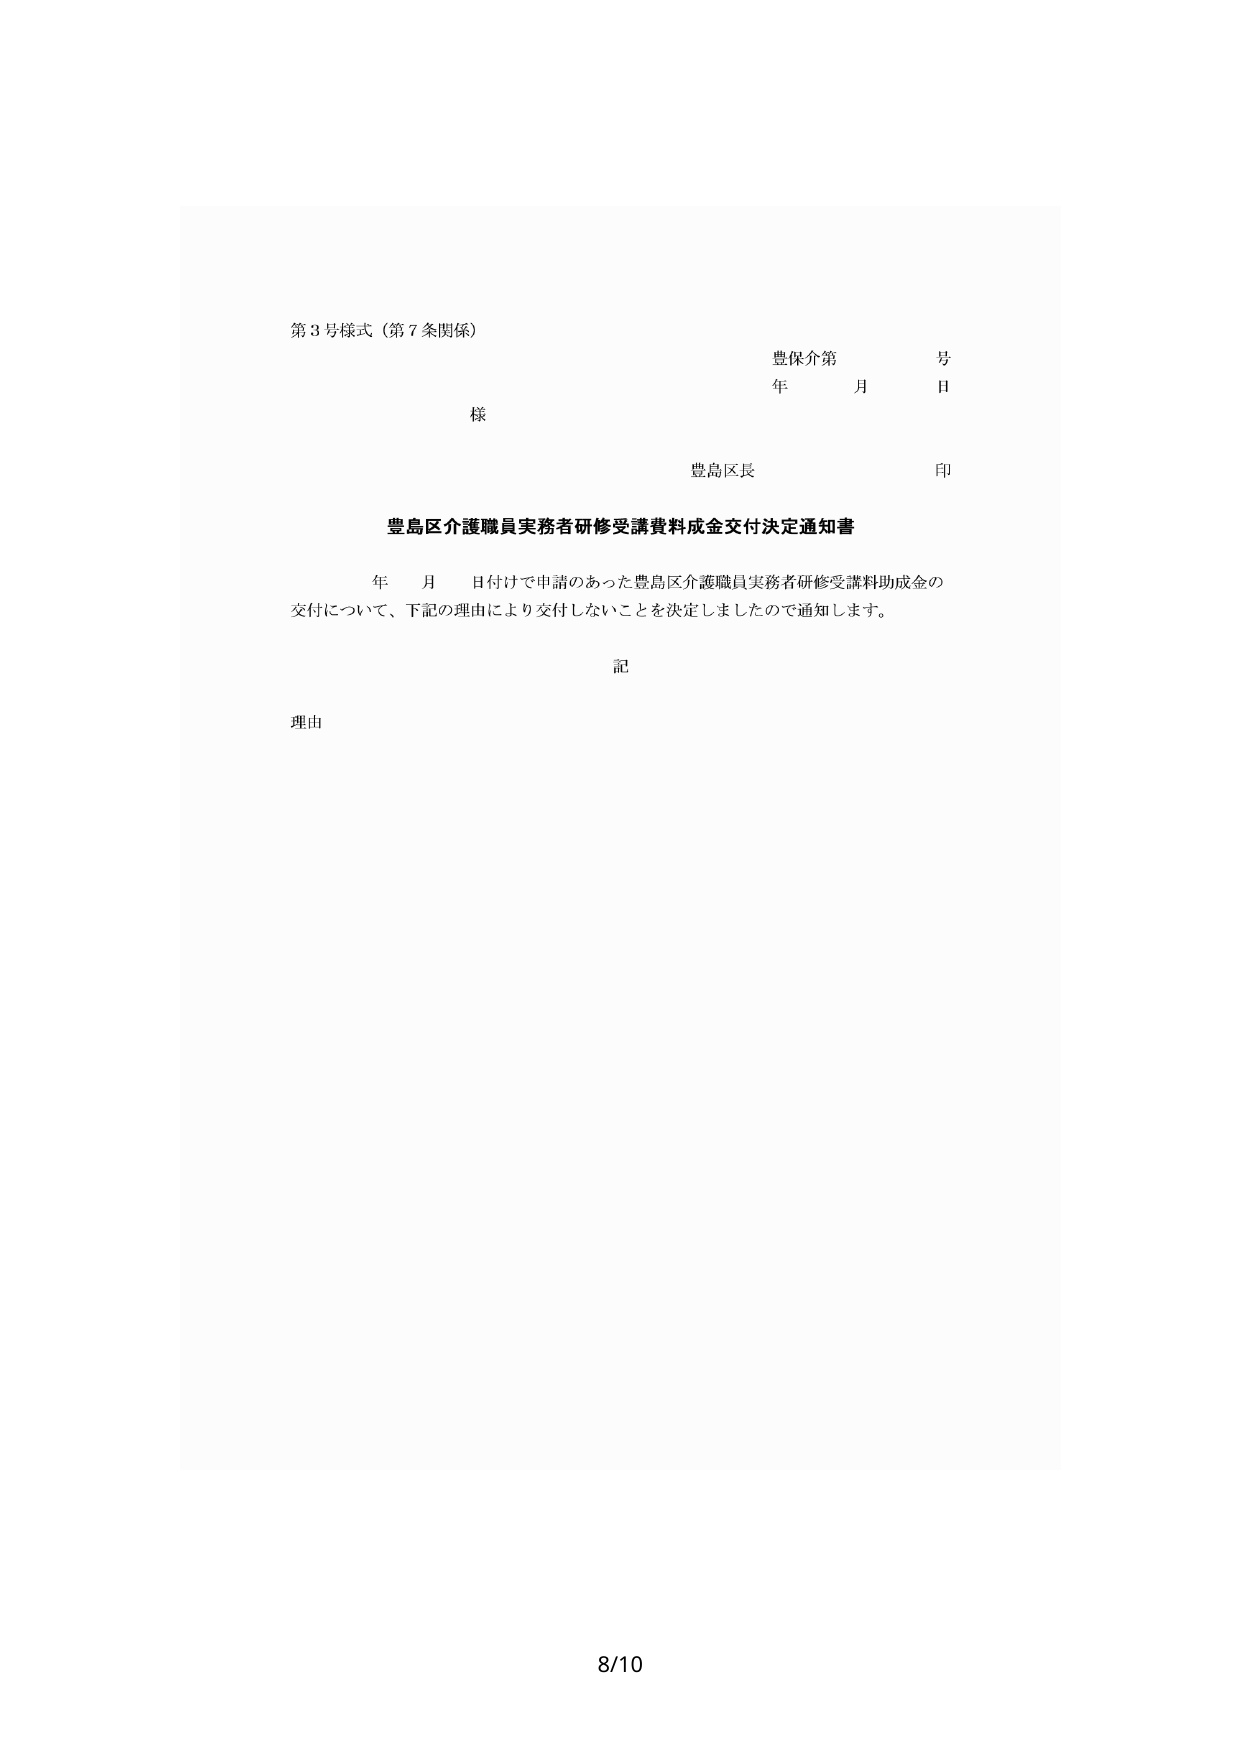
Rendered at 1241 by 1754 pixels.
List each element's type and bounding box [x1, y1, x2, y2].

picture [180, 206, 1061, 1470]
